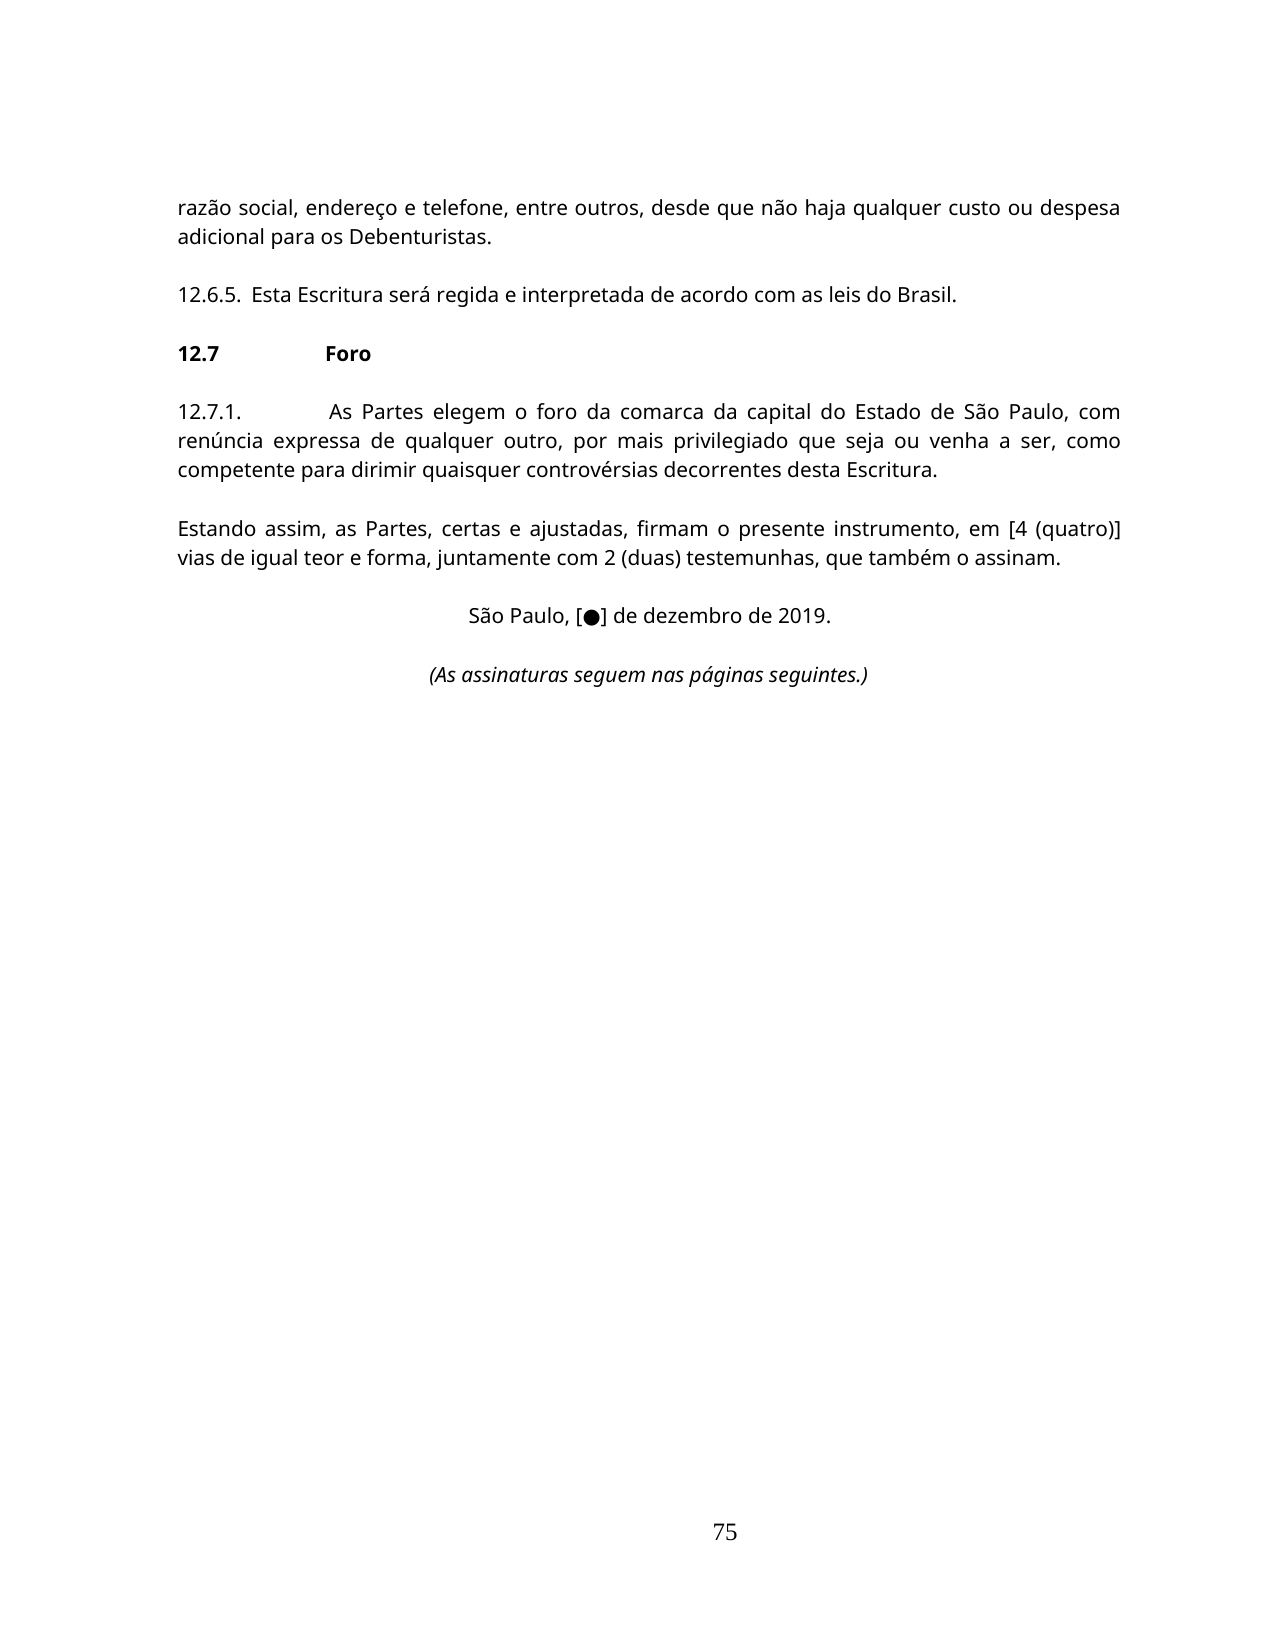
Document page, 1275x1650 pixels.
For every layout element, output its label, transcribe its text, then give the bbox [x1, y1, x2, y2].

text São Paulo, [●] de dezembro de 2019. [177, 600, 1122, 629]
text 12.7.1. As Partes elegem o foro da comarca da capital do Estado de São Paulo, com renúncia expressa de qualquer outro, por mais privilegiado que seja ou venha a ser, como competente para dirimir quaisquer controvérsias decorrentes desta Escritura. [177, 396, 1122, 484]
text 12.7 Foro [177, 338, 1122, 367]
text (As assinaturas seguem nas páginas seguintes.) [177, 659, 1122, 688]
text 12.6.5. Esta Escritura será regida e interpretada de acordo com as leis do Brasil. [177, 279, 1122, 309]
text Estando assim, as Partes, certas e ajustadas, firmam o presente instrumento, em [4 (quatro)] vias de igual teor e forma, juntamente com 2 (duas) testemunhas, que também o assinam. [177, 513, 1122, 571]
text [177, 192, 1122, 250]
